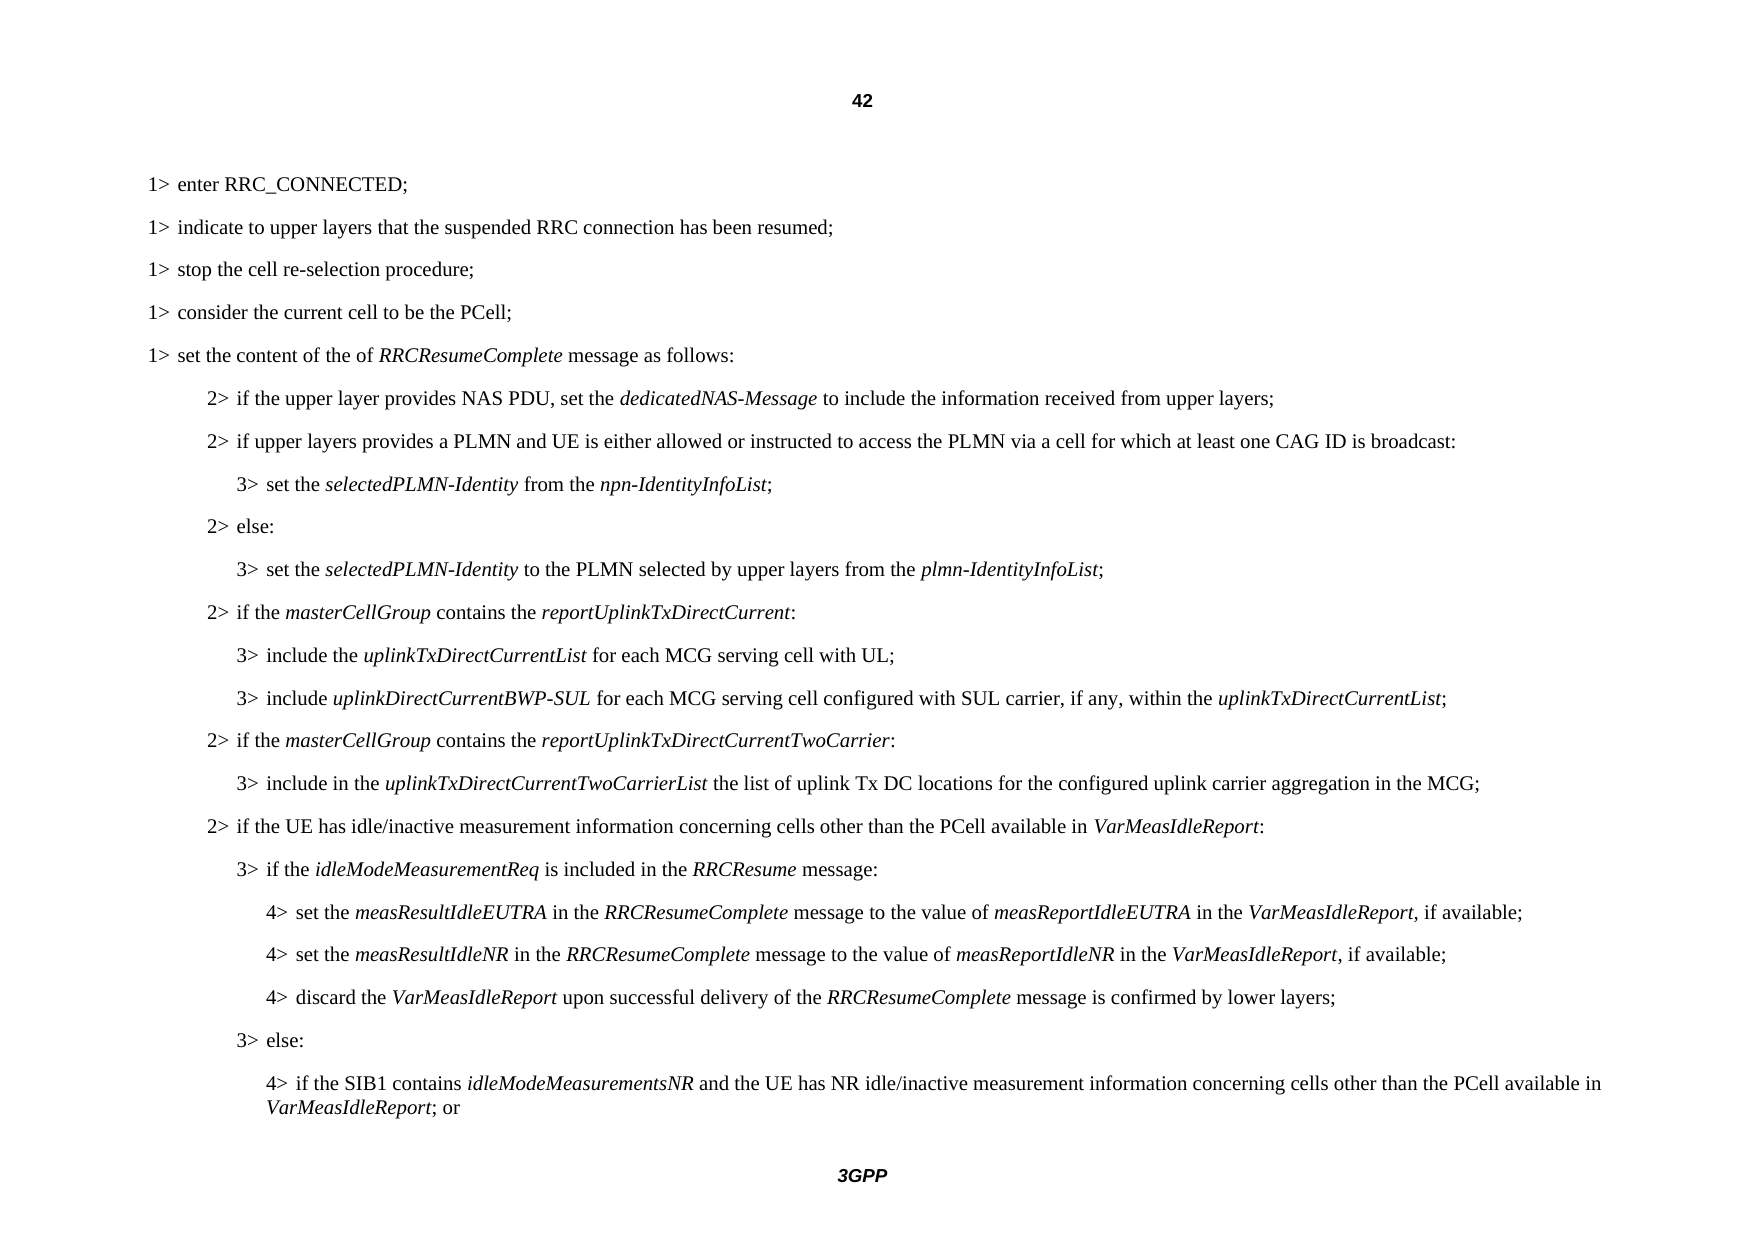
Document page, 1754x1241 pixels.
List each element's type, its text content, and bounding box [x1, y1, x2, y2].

text 1> enter RRC_CONNECTED; [148, 172, 1606, 196]
text 4> set the measResultIdleEUTRA in the RRCResumeComplete message to the value of measReportIdleEUTRA in the VarMeasIdleReport, if available; [266, 899, 1606, 924]
text 3> else: [236, 1028, 1606, 1052]
text 2> if the masterCellGroup contains the reportUplinkTxDirectCurrent: [207, 600, 1606, 624]
text 4> set the measResultIdleNR in the RRCResumeComplete message to the value of measReportIdleNR in the VarMeasIdleReport, if available; [266, 942, 1606, 966]
text 2> else: [207, 514, 1606, 538]
text 2> if the UE has idle/inactive measurement information concerning cells other than the PCell available in VarMeasIdleReport: [207, 814, 1606, 838]
text 2> if the upper layer provides NAS PDU, set the dedicatedNAS-Message to include the information received from upper layers; [207, 386, 1606, 410]
text 1> consider the current cell to be the PCell; [148, 300, 1606, 324]
text 3> include the uplinkTxDirectCurrentList for each MCG serving cell with UL; [236, 643, 1606, 667]
text 1> indicate to upper layers that the suspended RRC connection has been resumed; [148, 214, 1606, 239]
text 3> include uplinkDirectCurrentBWP-SUL for each MCG serving cell configured with SUL carrier, if any, within the uplinkTxDirectCurrentList; [236, 686, 1606, 709]
text 4> if the SIB1 contains idleModeMeasurementsNR and the UE has NR idle/inactive measurement information concerning cells other than the PCell available in VarMeasIdleReport; or [266, 1071, 1606, 1119]
text 3> if the idleModeMeasurementReq is included in the RRCResume message: [236, 857, 1606, 881]
text 1> stop the cell re-selection procedure; [148, 257, 1606, 281]
text 3> set the selectedPLMN-Identity from the npn-IdentityInfoList; [236, 471, 1606, 496]
text 4> discard the VarMeasIdleReport upon successful delivery of the RRCResumeComplete message is confirmed by lower layers; [266, 985, 1606, 1009]
text 3> include in the uplinkTxDirectCurrentTwoCarrierList the list of uplink Tx DC locations for the configured uplink carrier aggregation in the MCG; [236, 771, 1606, 795]
text 2> if upper layers provides a PLMN and UE is either allowed or instructed to access the PLMN via a cell for which at least one CAG ID is broadcast: [207, 429, 1606, 453]
text 1> set the content of the of RRCResumeComplete message as follows: [148, 343, 1606, 367]
text 3> set the selectedPLMN-Identity to the PLMN selected by upper layers from the plmn-IdentityInfoList; [236, 557, 1606, 581]
text 2> if the masterCellGroup contains the reportUplinkTxDirectCurrentTwoCarrier: [207, 728, 1606, 752]
